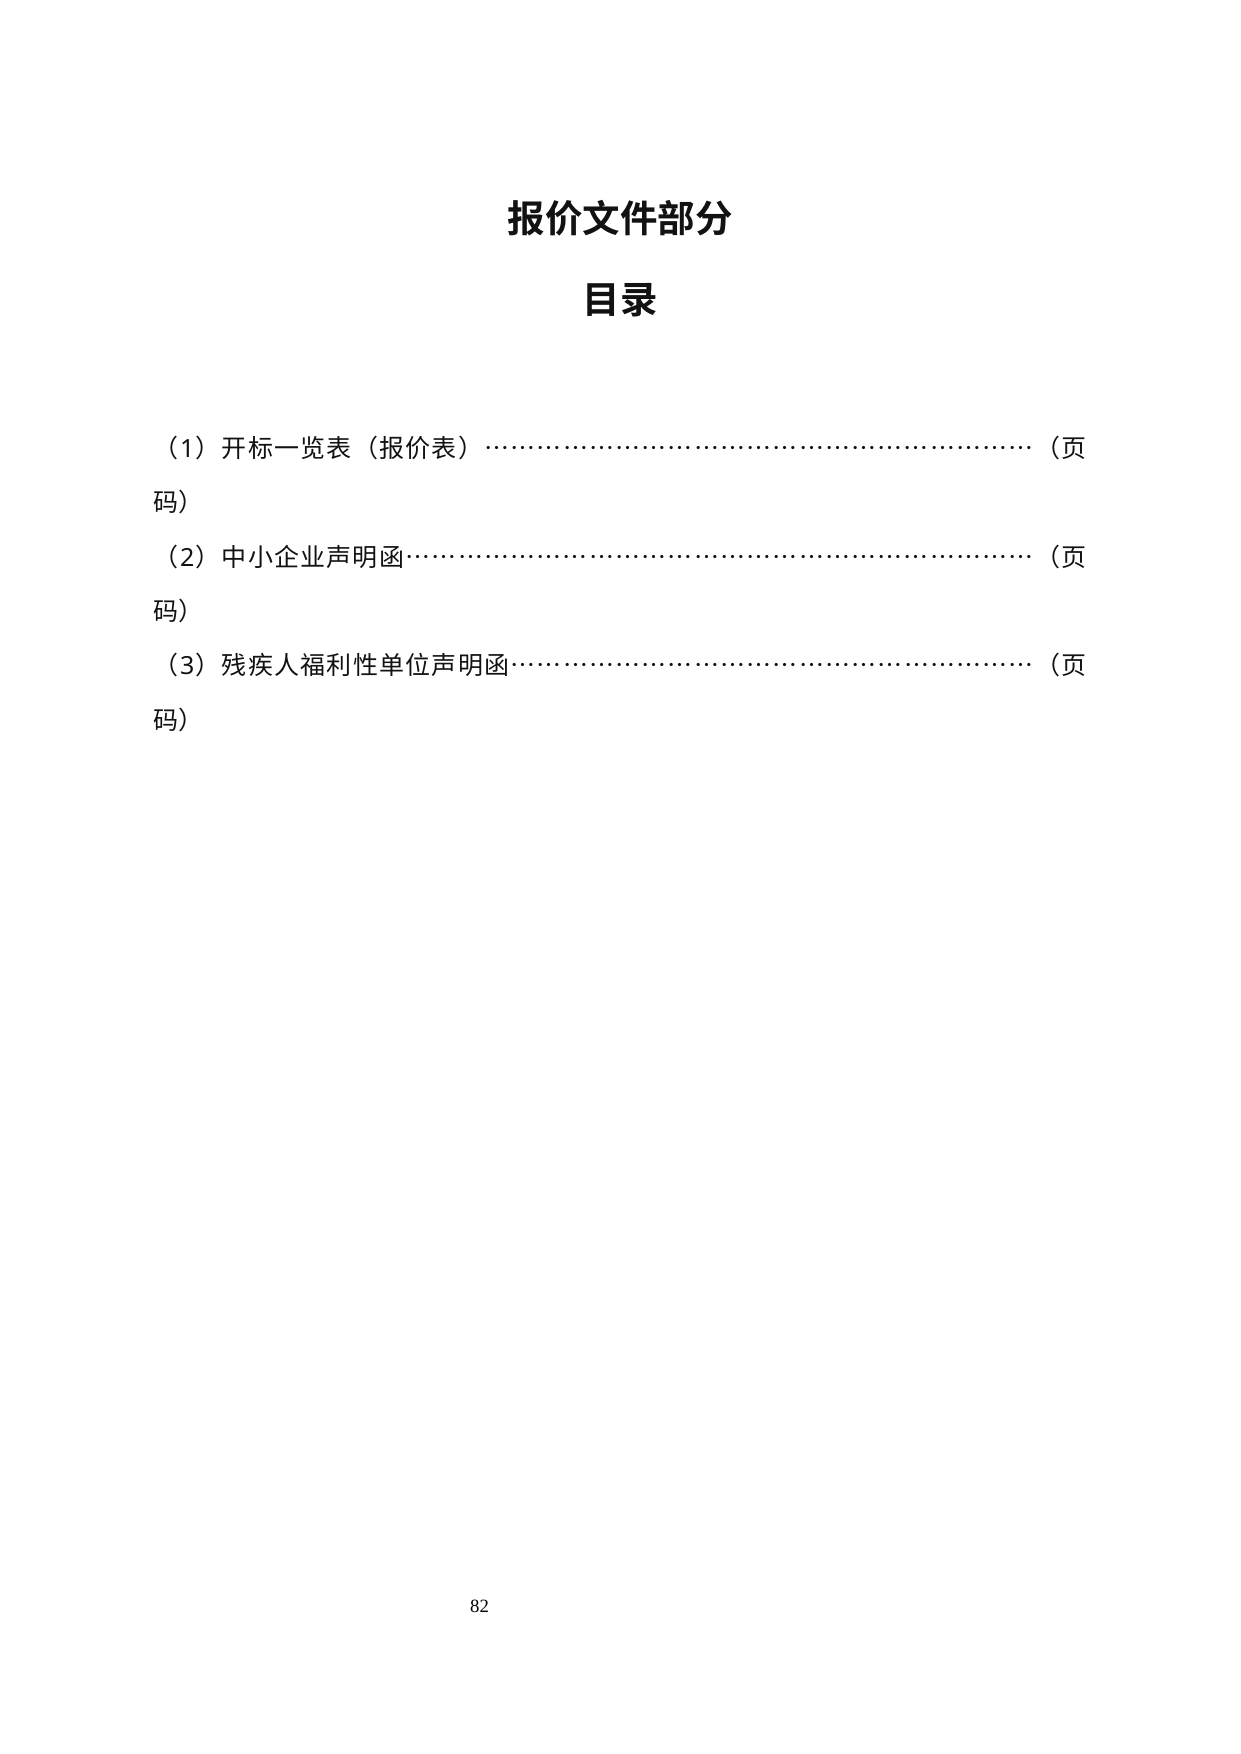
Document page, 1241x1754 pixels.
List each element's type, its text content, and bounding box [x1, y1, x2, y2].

text 报价文件部分 [153, 189, 1087, 243]
text （3）残疾人福利性单位声明函……………………………………………………（页码） [153, 646, 1087, 736]
text 目录 [153, 270, 1087, 324]
text （1）开标一览表（报价表）………………………………………………………（页码） [153, 428, 1087, 519]
text （2）中小企业声明函………………………………………………………………（页码） [153, 537, 1087, 628]
